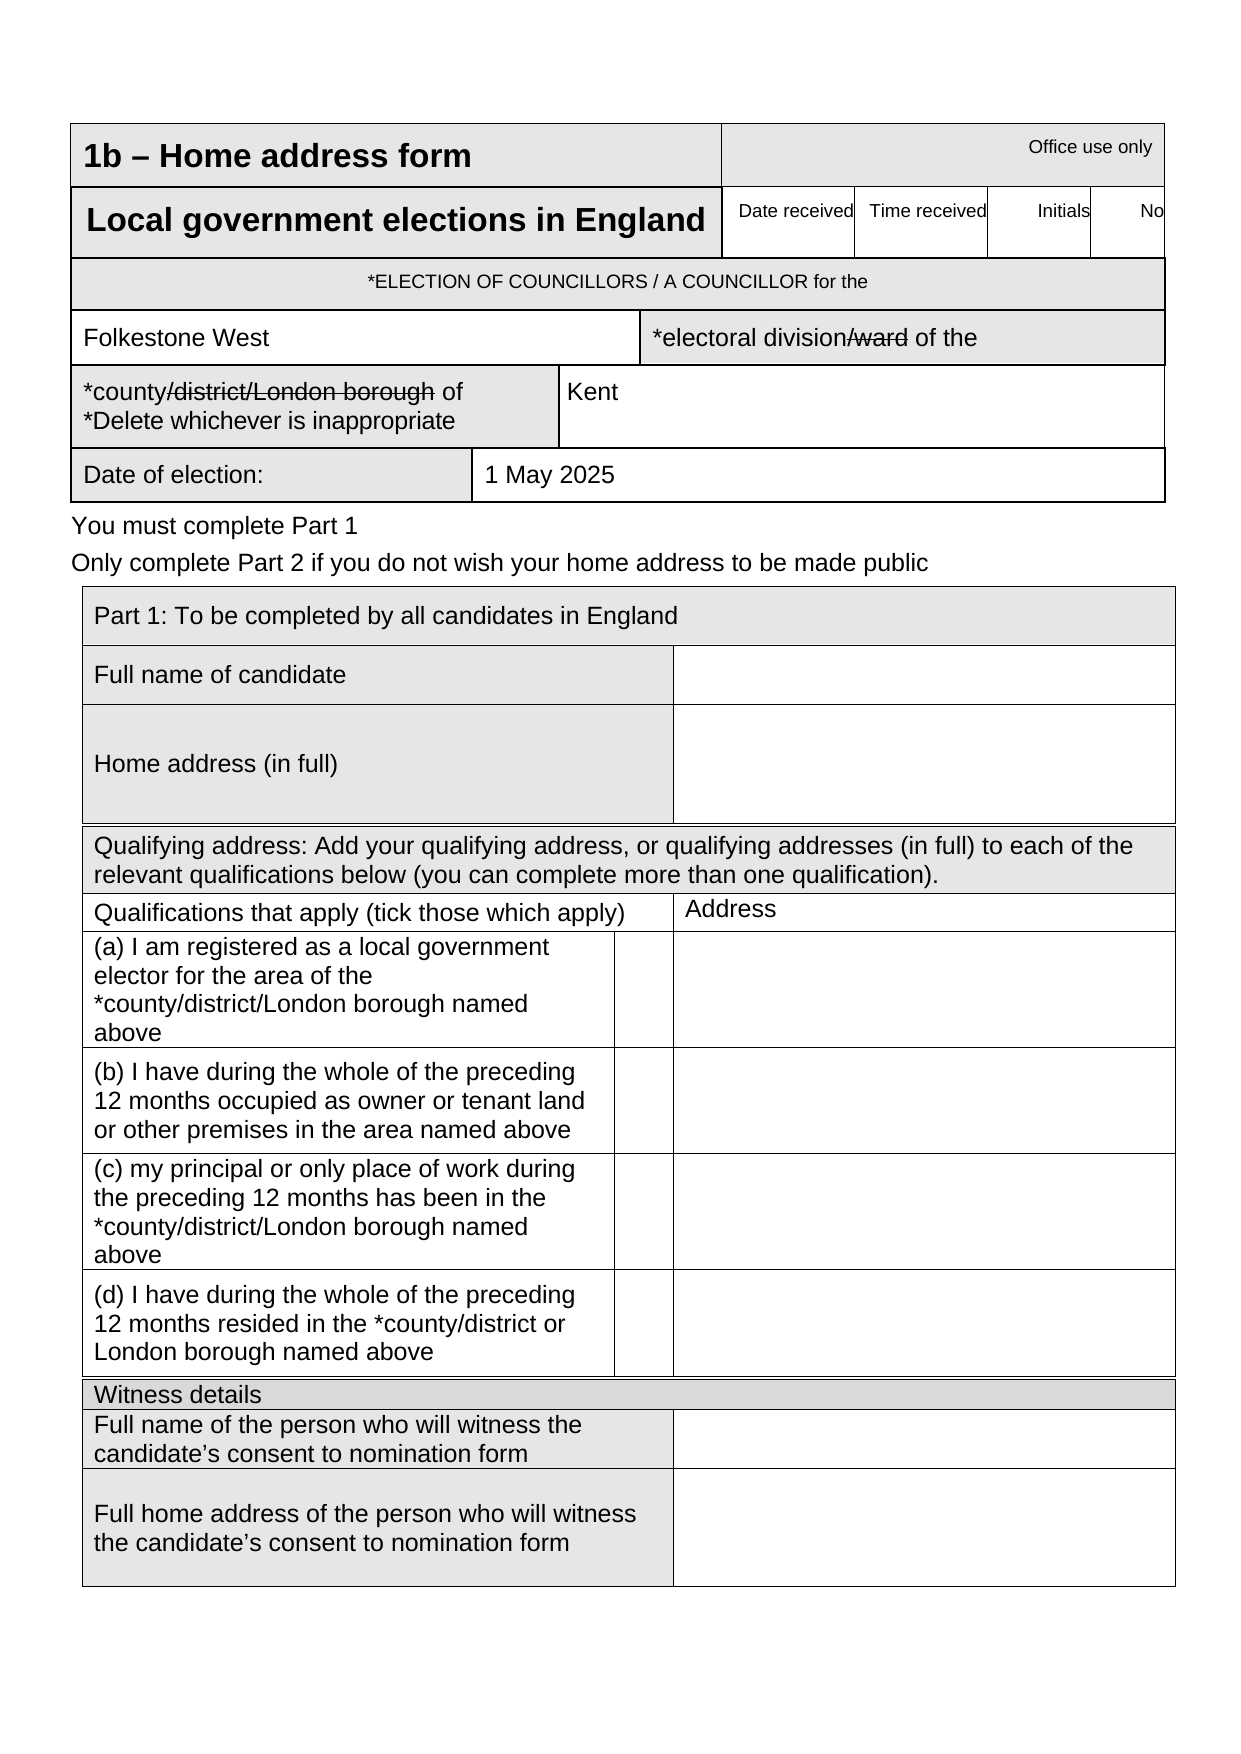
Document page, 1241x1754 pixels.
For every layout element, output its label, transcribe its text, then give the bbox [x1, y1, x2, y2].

table_cell [615, 1048, 673, 1153]
table_cell Kent [560, 366, 1164, 447]
table_cell Initials [988, 187, 1090, 257]
table_cell (a) I am registered as a local government elector for the area of the *county/district/London borough named above [83, 932, 614, 1047]
table_header Witness details [83, 1380, 1175, 1409]
table_cell No [1091, 187, 1164, 257]
table_cell [674, 705, 1175, 823]
table_cell *electoral division/ward of the [641, 311, 1164, 363]
table_cell [615, 932, 673, 1047]
table_cell Full home address of the person who will witness the candidate’s consent to nomination form [83, 1469, 673, 1586]
table_header Office use only [722, 124, 1164, 186]
table_header Part 1: To be completed by all candidates in England [83, 587, 1175, 644]
table_cell [674, 646, 1175, 704]
table_cell Qualifications that apply (tick those which apply) [83, 894, 673, 931]
table_cell [674, 1469, 1175, 1586]
table_cell [674, 1048, 1175, 1153]
table_cell [615, 1154, 673, 1269]
table_cell [674, 932, 1175, 1047]
text Only complete Part 2 if you do not wish your home address to be made public [71, 548, 1165, 577]
table_cell [674, 1410, 1175, 1468]
table_cell Full name of candidate [83, 646, 673, 704]
table_cell (d) I have during the whole of the preceding 12 months resided in the *county/district or London borough named above [83, 1270, 614, 1376]
table_cell Full name of the person who will witness the candidate’s consent to nomination form [83, 1410, 673, 1468]
table_cell *county/district/London borough of *Delete whichever is inappropriate [72, 366, 558, 447]
text You must complete Part 1 [71, 511, 1165, 540]
table_cell (c) my principal or only place of work during the preceding 12 months has been in the *county/district/London borough named above [83, 1154, 614, 1269]
table_cell [615, 1270, 673, 1376]
table_cell [674, 1270, 1175, 1376]
table_cell Time received [855, 187, 987, 257]
table_cell Local government elections in England [72, 188, 721, 257]
table_cell 1 May 2025 [473, 449, 1164, 501]
table_cell Date of election: [72, 449, 471, 501]
table_cell Address [674, 894, 1175, 931]
table_cell Folkestone West [72, 311, 639, 363]
table_cell (b) I have during the whole of the preceding 12 months occupied as owner or tenant land or other premises in the area named above [83, 1048, 614, 1153]
table_header 1b – Home address form [71, 124, 721, 186]
table_cell Date received [723, 187, 854, 257]
table_cell Home address (in full) [83, 705, 673, 823]
table_cell *ELECTION OF COUNCILLORS / A COUNCILLOR for the [72, 259, 1164, 309]
table_header Qualifying address: Add your qualifying address, or qualifying addresses (in full) to each of the relevant qualifications below (you can complete more than one qualification). [83, 827, 1175, 893]
table_cell [674, 1154, 1175, 1269]
